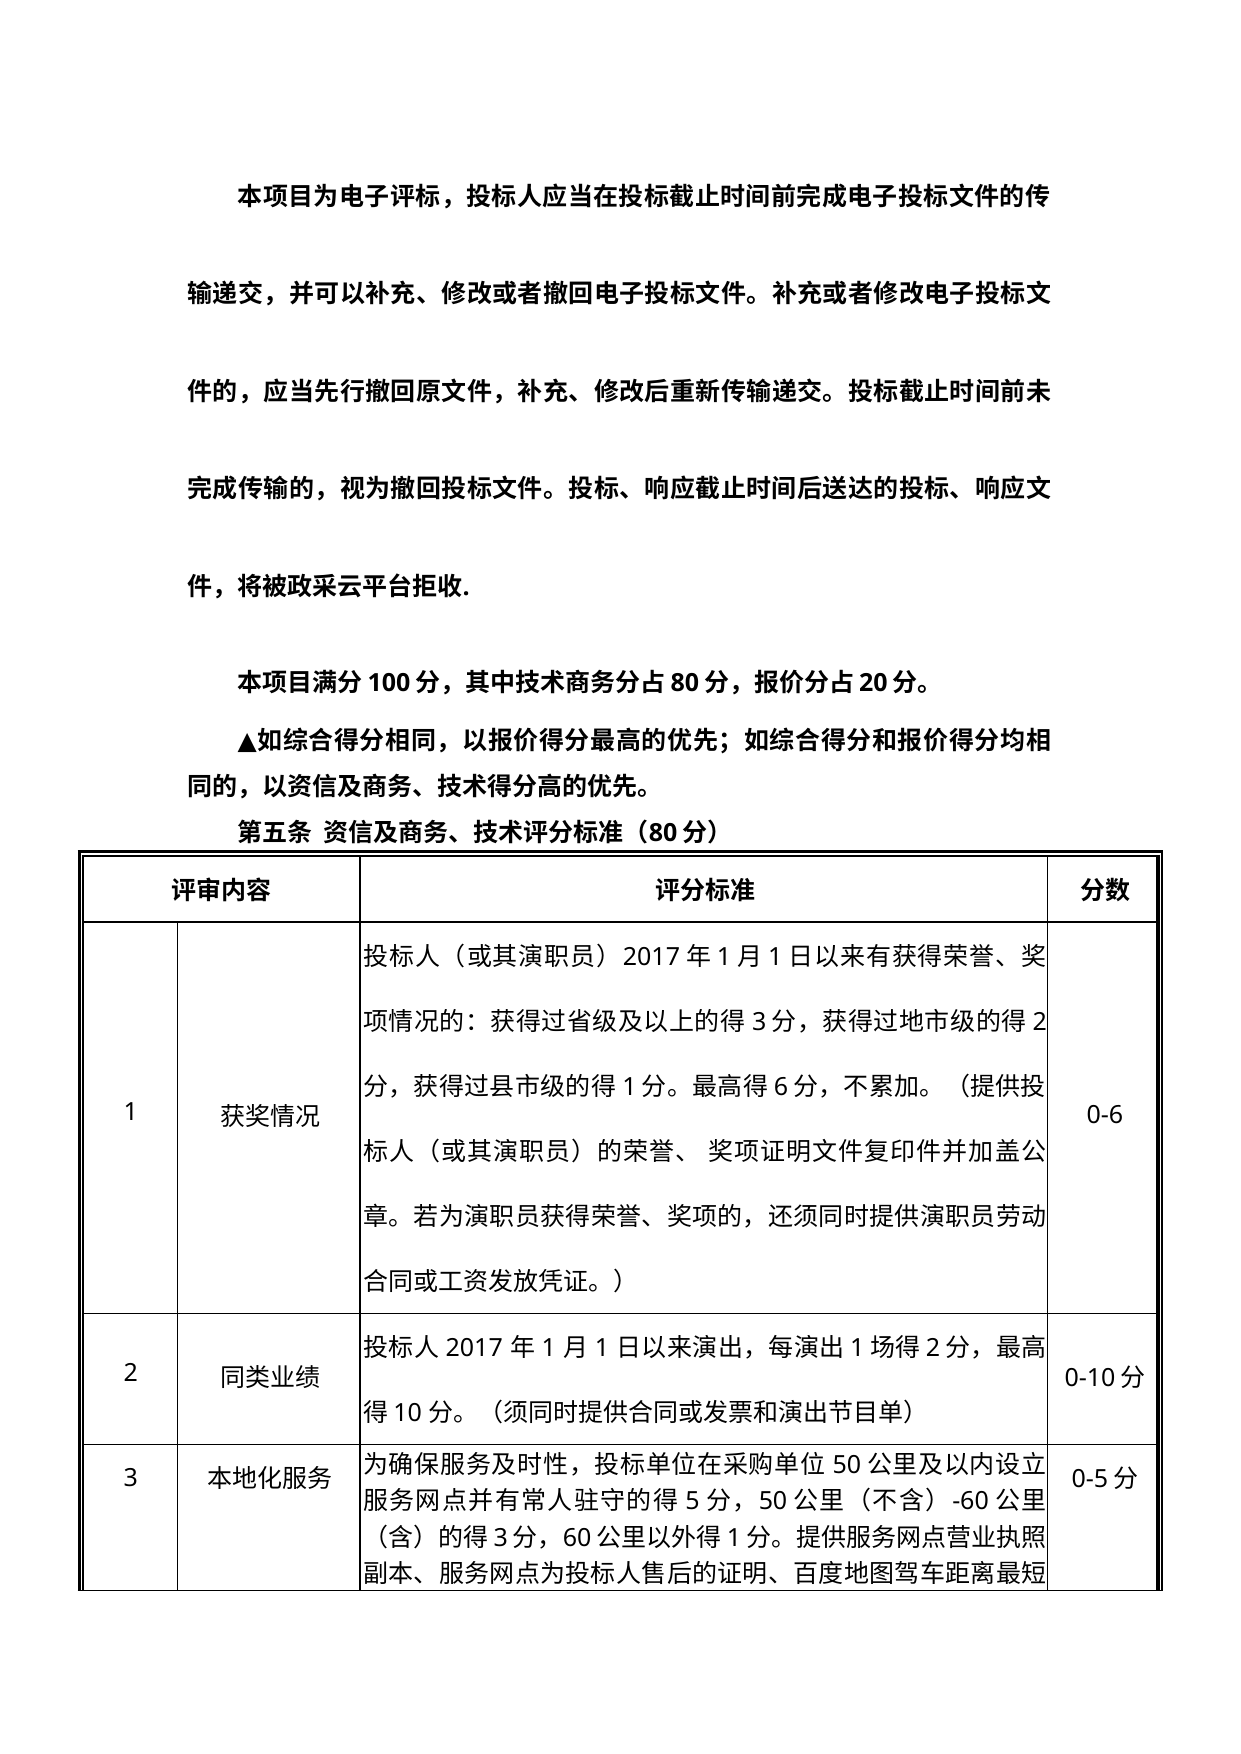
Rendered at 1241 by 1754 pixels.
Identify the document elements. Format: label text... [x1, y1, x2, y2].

table_cell 2 [84, 1314, 177, 1443]
text 本项目满分100分，其中技术商务分占80分，报价分占20分。 [187, 648, 1053, 713]
text 本项目为电子评标，投标人应当在投标截止时间前完成电子投标文件的传输递交，并可以补充、修改或者撤回电子投标文件。补充或者修改电子投标文件的，应当先行撤回原文件，补充、修改后重新传输递交。投标截止时间前未完成传输的，视为撤回投标文件。投标、响应截止时间后送达的投标、响应文件，将被政采云平台拒收. [187, 162, 1053, 617]
table_cell 1 [84, 923, 177, 1312]
table_cell 3 [84, 1445, 177, 1589]
table_cell 0-5分 [1048, 1445, 1156, 1589]
table_cell 同类业绩 [178, 1314, 359, 1443]
table_cell 投标人（或其演职员）2017年1月1日以来有获得荣誉、奖项情况的：获得过省级及以上的得3分，获得过地市级的得2分，获得过县市级的得1分。最高得6分，不累加。（提供投标人（或其演职员）的荣誉、 奖项证明文件复印件并加盖公章。若为演职员获得荣誉、奖项的，还须同时提供演职员劳动合同或工资发放凭证。） [361, 923, 1047, 1312]
table_header 评审内容 [84, 857, 359, 921]
text ▲如综合得分相同，以报价得分最高的优先；如综合得分和报价得分均相同的，以资信及商务、技术得分高的优先。 [187, 713, 1053, 804]
table_cell 获奖情况 [178, 923, 359, 1312]
table_cell 投标人 2017 年 1 月 1 日以来演出，每演出1场得2分，最高得10 分。（须同时提供合同或发票和演出节目单） [361, 1314, 1047, 1443]
table_cell 0-10分 [1048, 1314, 1156, 1443]
table_header 评分标准 [361, 857, 1047, 921]
table_header 分数 [1048, 857, 1156, 921]
table_cell 0-6 [1048, 923, 1156, 1312]
table_cell 本地化服务 [178, 1445, 359, 1589]
text 第五条 资信及商务、技术评分标准（80分） [187, 804, 1053, 850]
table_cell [361, 1445, 1047, 1589]
